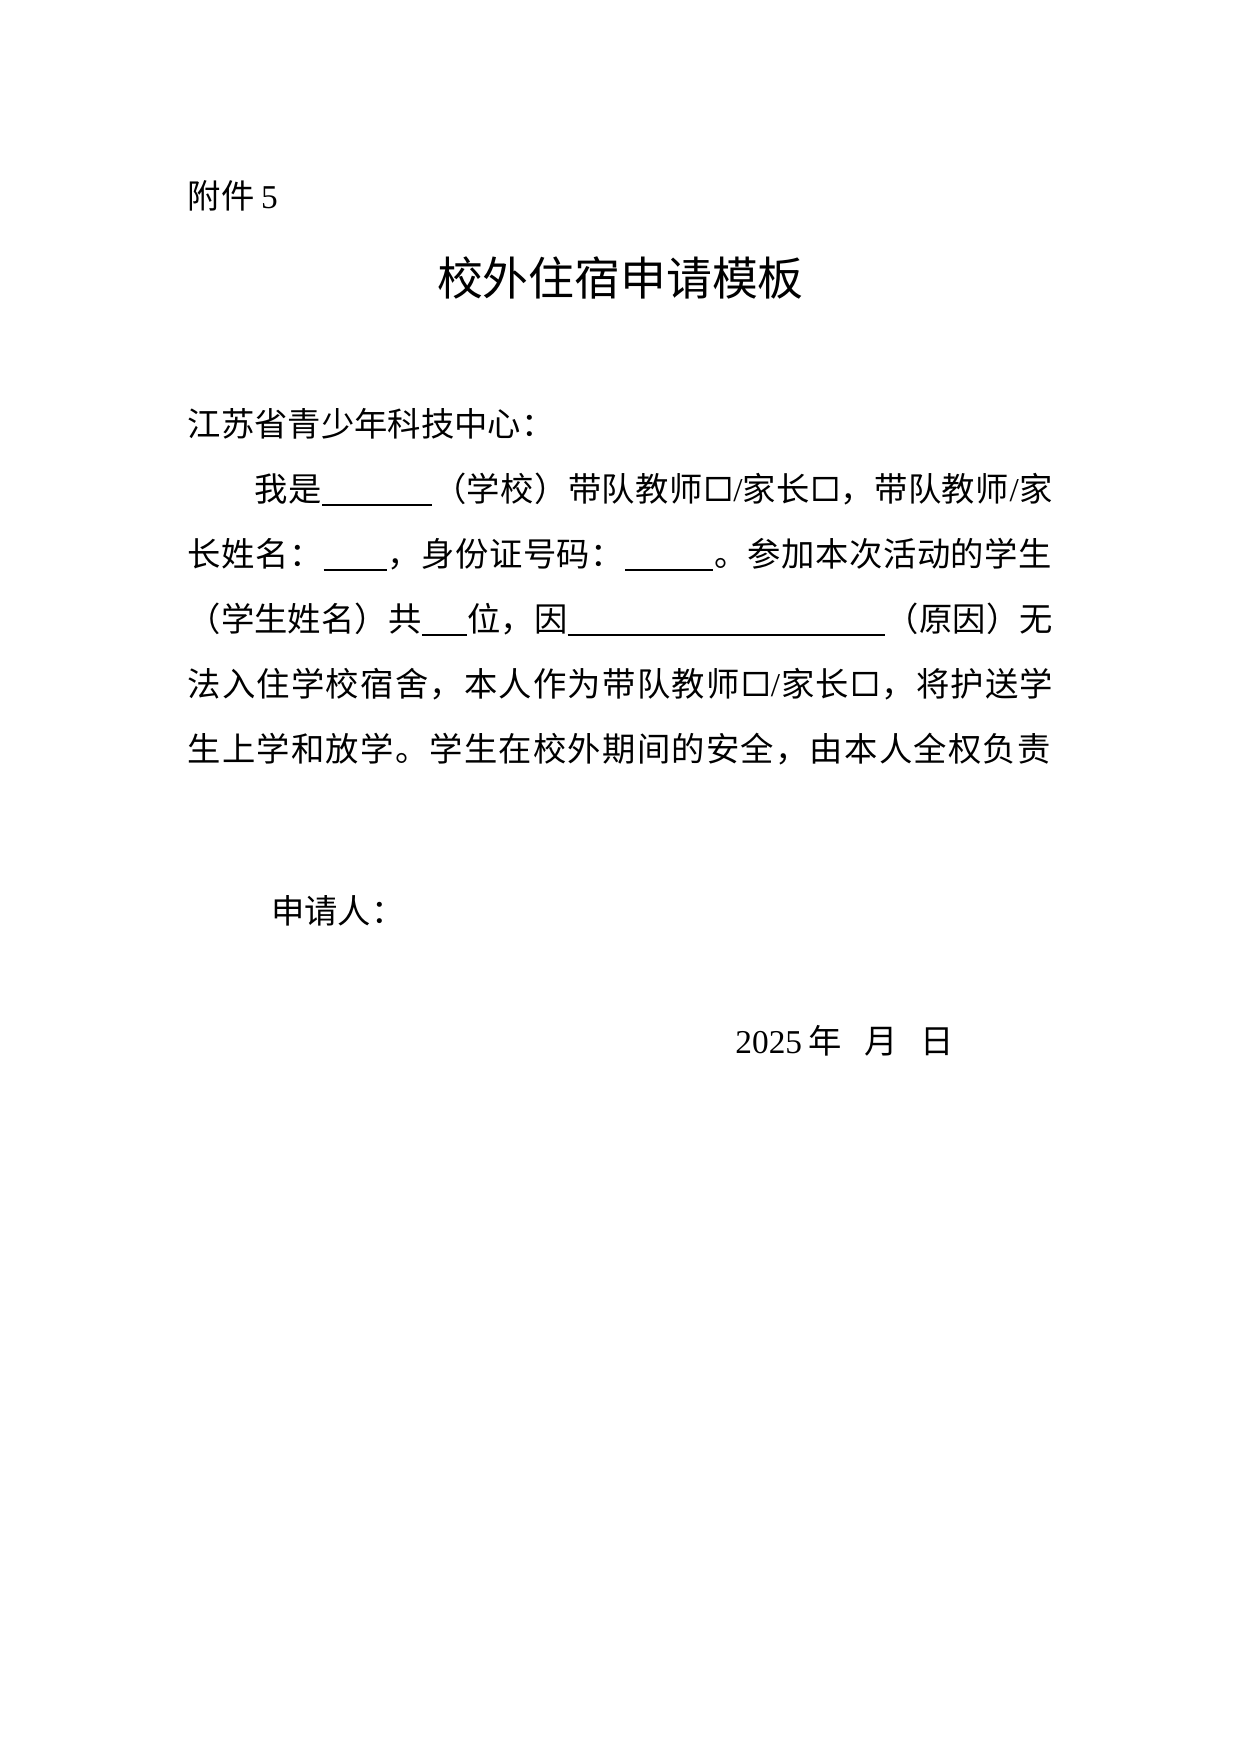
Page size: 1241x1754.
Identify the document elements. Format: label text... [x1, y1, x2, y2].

text 附件5 [187, 162, 1053, 227]
text 校外住宿申请模板 [187, 227, 1053, 324]
text 申请人： [187, 877, 1053, 942]
text 我是 （学校）带队教师/家长，带队教师/家长姓名： ，身份证号码： 。参加本次活动的学生 （学生姓名）共 位，因 （原因）无法入住学校宿舍，本人作为带队教师/家长，将护送学生上学和放学。学生在校外期间的安全，由本人全权负责。 [187, 454, 1053, 844]
text 江苏省青少年科技中心： [187, 389, 1053, 454]
text 2025年 月 日 [187, 1007, 1053, 1072]
